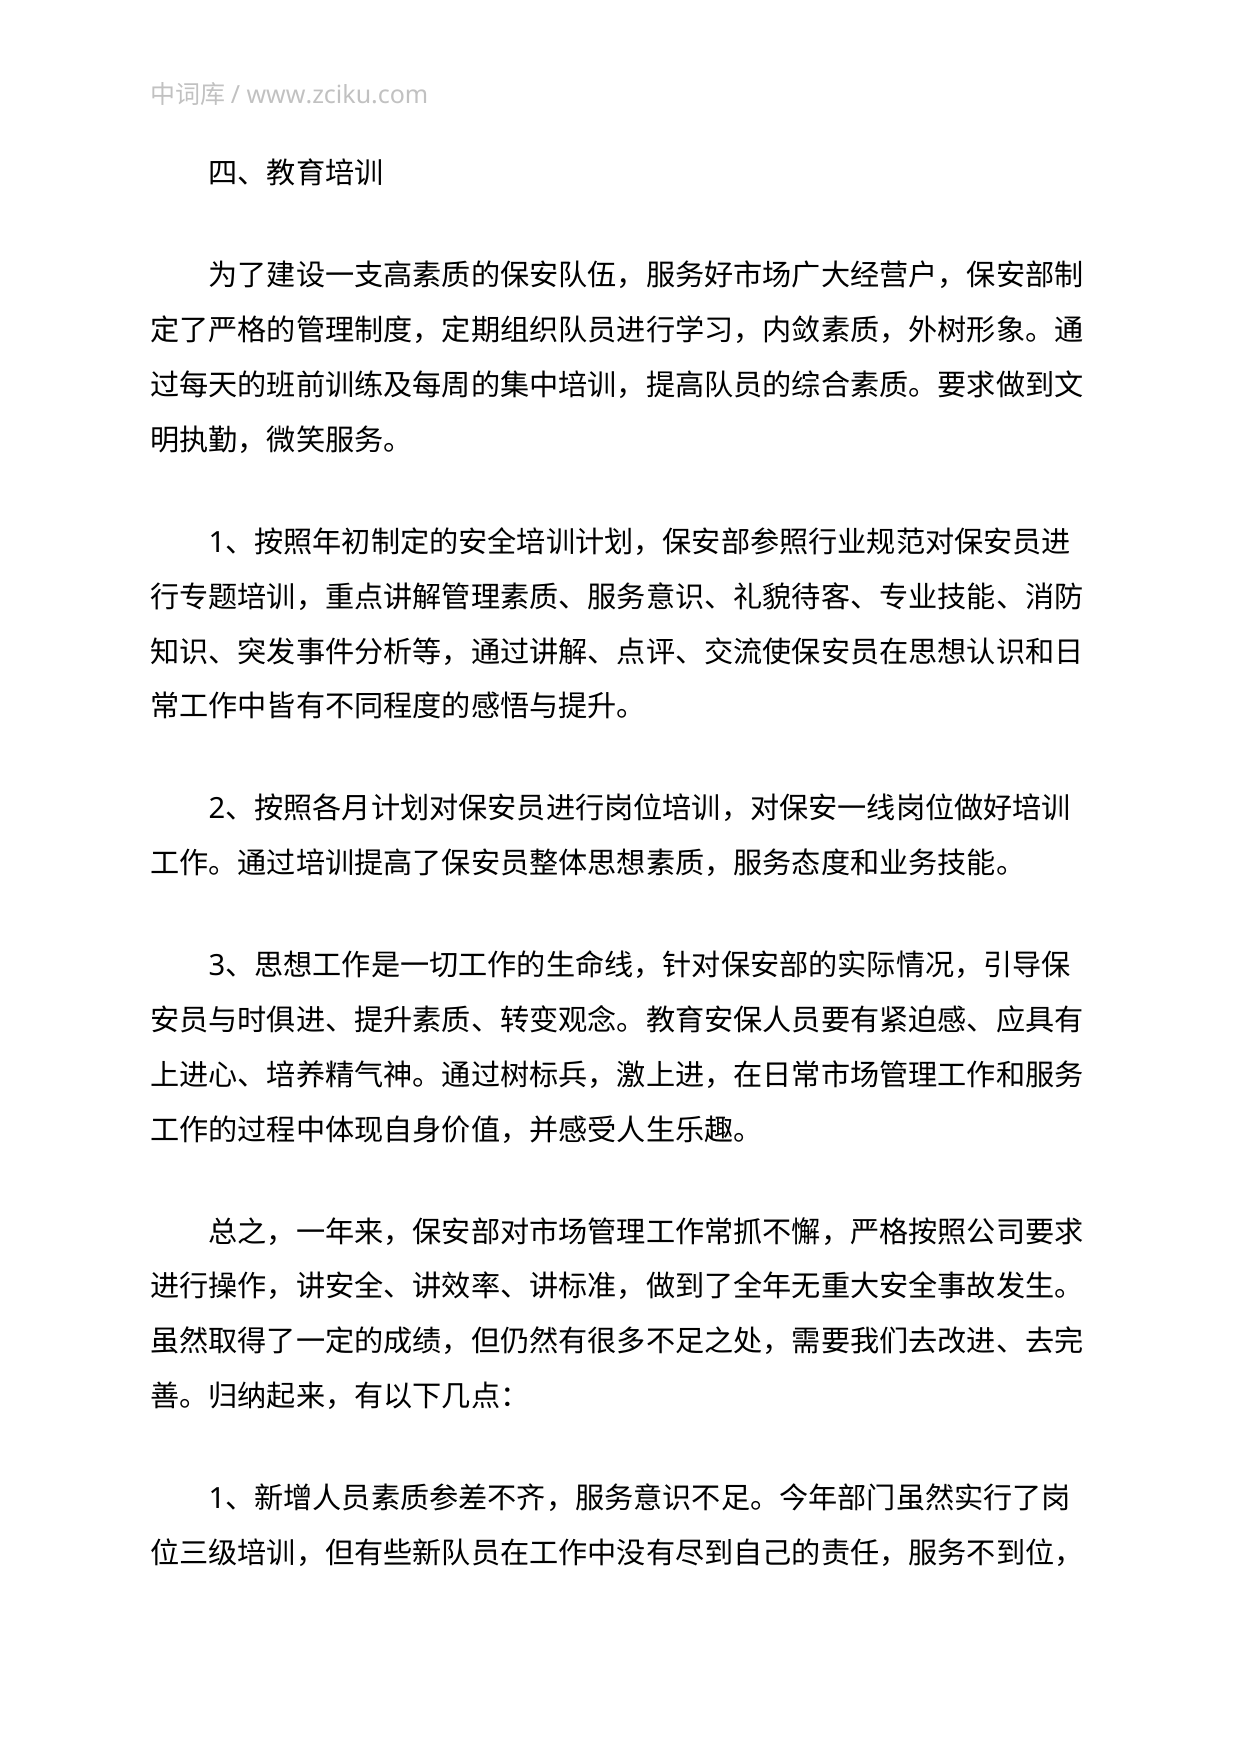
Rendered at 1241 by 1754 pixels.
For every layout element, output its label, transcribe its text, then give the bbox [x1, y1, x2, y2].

text 2、按照各月计划对保安员进行岗位培训，对保安一线岗位做好培训工作。通过培训提高了保安员整体思想素质，服务态度和业务技能。 [150, 785, 1090, 882]
text 3、思想工作是一切工作的生命线，针对保安部的实际情况，引导保安员与时俱进、提升素质、转变观念。教育安保人员要有紧迫感、应具有上进心、培养精气神。通过树标兵，激上进，在日常市场管理工作和服务工作的过程中体现自身价值，并感受人生乐趣。 [150, 942, 1090, 1149]
text 四、教育培训 [150, 150, 1090, 192]
text 1、按照年初制定的安全培训计划，保安部参照行业规范对保安员进行专题培训，重点讲解管理素质、服务意识、礼貌待客、专业技能、消防知识、突发事件分析等，通过讲解、点评、交流使保安员在思想认识和日常工作中皆有不同程度的感悟与提升。 [150, 518, 1090, 725]
text 为了建设一支高素质的保安队伍，服务好市场广大经营户，保安部制定了严格的管理制度，定期组织队员进行学习，内敛素质，外树形象。通过每天的班前训练及每周的集中培训，提高队员的综合素质。要求做到文明执勤，微笑服务。 [150, 252, 1090, 459]
text 总之，一年来，保安部对市场管理工作常抓不懈，严格按照公司要求进行操作，讲安全、讲效率、讲标准，做到了全年无重大安全事故发生。虽然取得了一定的成绩，但仍然有很多不足之处，需要我们去改进、去完善。归纳起来，有以下几点： [150, 1208, 1090, 1415]
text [150, 1474, 1090, 1572]
